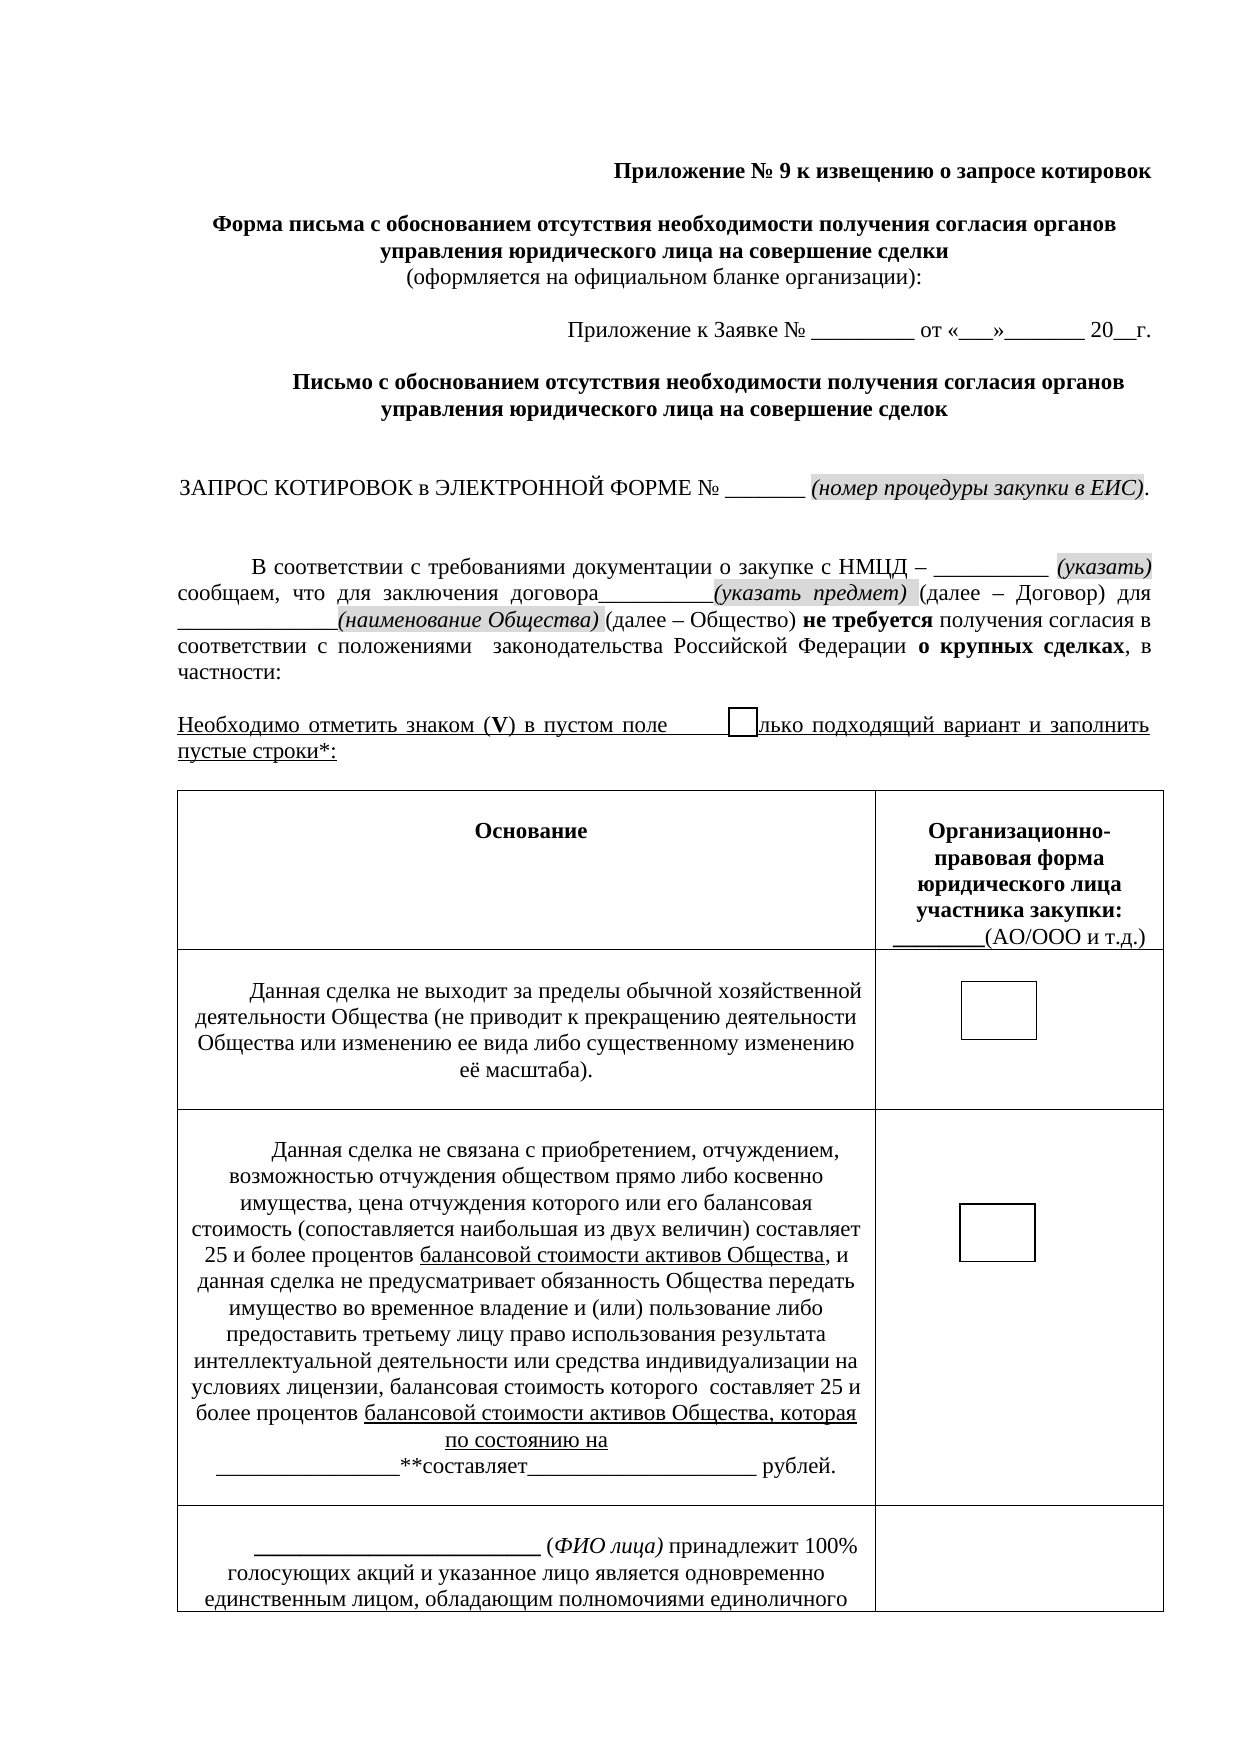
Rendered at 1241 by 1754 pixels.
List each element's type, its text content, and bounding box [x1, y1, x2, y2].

text В соответствии с требованиями документации о закупке с НМЦД – __________ (указать) сообщаем, что для заключения договора__________(указать предмет) (далее – Договор) для ______________(наименование Общества) (далее – Общество) не требуется получения согласия в соответствии с положениями законодательства Российской Федерации о крупных сделках, в частности: [177, 553, 1152, 685]
table_header Организационно-правовая форма юридического лица участника закупки: ________(АО/ООО и т.д.) [876, 791, 1163, 949]
text Приложение № 9 к извещению о запросе котировок [177, 158, 1152, 184]
table_cell [876, 950, 1163, 1108]
text ЗАПРОС КОТИРОВОК в ЭЛЕКТРОННОЙ ФОРМЕ № _______ (номер процедуры закупки в ЕИС). [177, 474, 811, 500]
table_header Основание [178, 791, 875, 949]
text Письмо с обоснованием отсутствия необходимости получения согласия органов управления юридического лица на совершение сделок [177, 368, 1152, 421]
text (оформляется на официальном бланке организации): [177, 263, 1152, 289]
text Форма письма с обоснованием отсутствия необходимости получения согласия органов управления юридического лица на совершение сделки [177, 210, 1152, 263]
table_cell [876, 1506, 1163, 1611]
text Приложение к Заявке № _________ от «___»_______ 20__г. [215, 316, 1152, 342]
table_cell Данная сделка не связана с приобретением, отчуждением, возможностью отчуждения обществом прямо либо косвенно имущества, цена отчуждения которого или его балансовая стоимость (сопоставляется наибольшая из двух величин) составляет 25 и более процентов балансовой стоимости активов Общества, и данная сделка не предусматривает обязанность Общества передать имущество во временное владение и (или) пользование либо предоставить третьему лицу право использования результата интеллектуальной деятельности или средства индивидуализации на условиях лицензии, балансовая стоимость которого составляет 25 и более процентов балансовой стоимости активов Общества, которая по состоянию на ________________**составляет____________________ рублей. [178, 1110, 875, 1505]
table_cell [876, 1110, 1163, 1505]
table_cell Данная сделка не выходит за пределы обычной хозяйственной деятельности Общества (не приводит к прекращению деятельности Общества или изменению ее вида либо существенному изменению её масштаба). [178, 950, 875, 1108]
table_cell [178, 1506, 875, 1611]
text Необходимо отметить знаком (V) в пустом поле только подходящий вариант и заполнить пустые строки*: [177, 711, 1152, 764]
